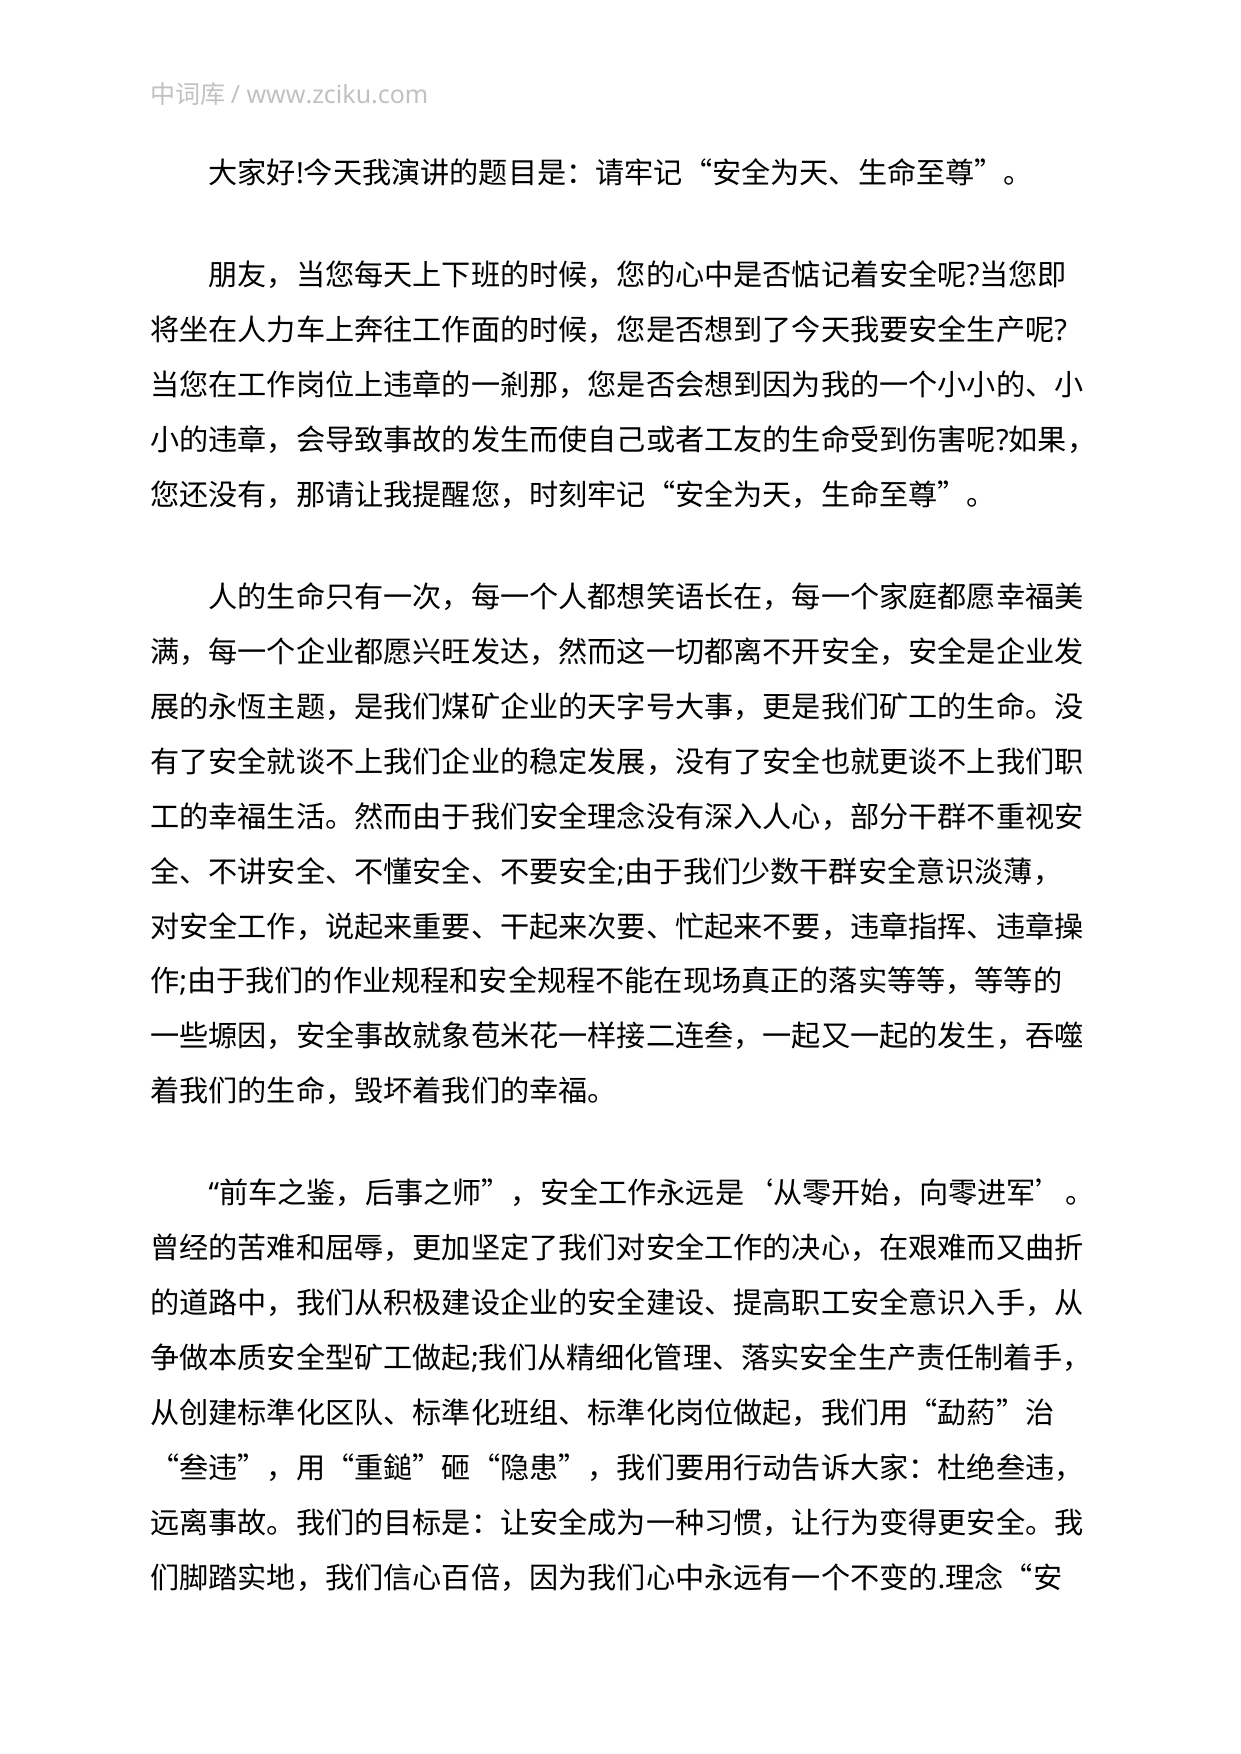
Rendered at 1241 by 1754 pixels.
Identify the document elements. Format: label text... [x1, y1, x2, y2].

text 人的生命只有一次，每一个人都想笑语长在，每一个家庭都愿幸福美满，每一个企业都愿兴旺发达，然而这一切都离不开安全，安全是企业发展的永恆主题，是我们煤矿企业的天字号大事，更是我们矿工的生命。没有了安全就谈不上我们企业的稳定发展，没有了安全也就更谈不上我们职工的幸福生活。然而由于我们安全理念没有深入人心，部分干群不重视安全、不讲安全、不懂安全、不要安全;由于我们少数干群安全意识淡薄，对安全工作，说起来重要、干起来次要、忙起来不要，违章指挥、违章操作;由于我们的作业规程和安全规程不能在现场真正的落实等等，等等的一些塬因，安全事故就象苞米花一样接二连叁，一起又一起的发生，吞噬着我们的生命，毁坏着我们的幸福。 [150, 574, 1090, 1110]
text 大家好!今天我演讲的题目是：请牢记“安全为天、生命至尊”。 [150, 150, 1090, 192]
text 朋友，当您每天上下班的时候，您的心中是否惦记着安全呢?当您即将坐在人力车上奔往工作面的时候，您是否想到了今天我要安全生产呢?当您在工作岗位上违章的一剎那，您是否会想到因为我的一个小小的、小小的违章，会导致事故的发生而使自己或者工友的生命受到伤害呢?如果，您还没有，那请让我提醒您，时刻牢记“安全为天，生命至尊”。 [150, 252, 1090, 514]
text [150, 1170, 1090, 1597]
